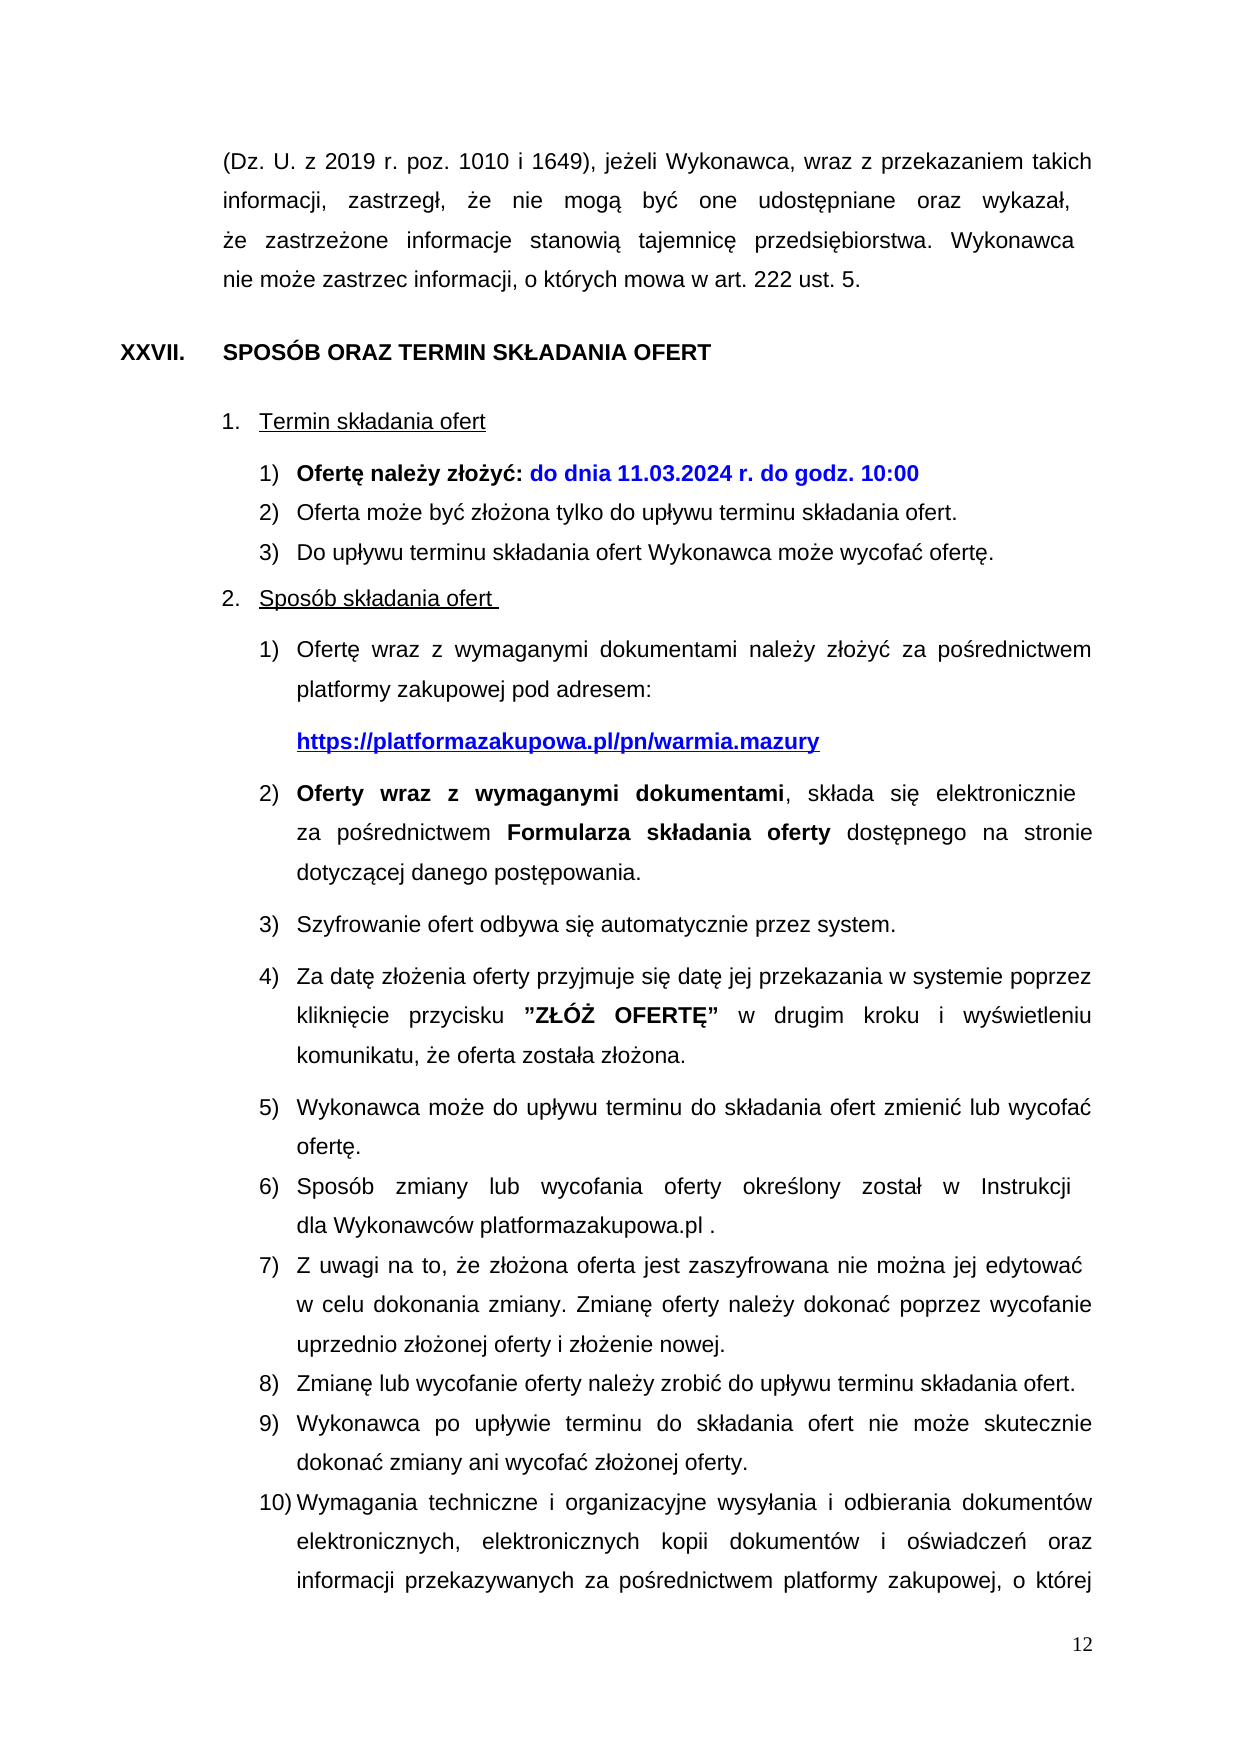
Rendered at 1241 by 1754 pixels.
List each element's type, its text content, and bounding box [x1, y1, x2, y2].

list Sposób zmiany lub wycofania oferty określony został w Instrukcji dla Wykonawców platformazakupowa.pl . [259, 1173, 1093, 1238]
list Do upływu terminu składania ofert Wykonawca może wycofać ofertę. [259, 539, 1093, 565]
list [259, 1488, 1093, 1594]
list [185, 148, 1093, 292]
list Zmianę lub wycofanie oferty należy zrobić do upływu terminu składania ofert. [259, 1370, 1093, 1396]
list Szyfrowanie ofert odbywa się automatycznie przez system. [259, 911, 1093, 937]
list Za datę złożenia oferty przyjmuje się datę jej przekazania w systemie poprzez kliknięcie przycisku ”ZŁÓŻ OFERTĘ” w drugim kroku i wyświetleniu komunikatu, że oferta została złożona. [259, 963, 1093, 1068]
list Z uwagi na to, że złożona oferta jest zaszyfrowana nie można jej edytować w celu dokonania zmiany. Zmianę oferty należy dokonać poprzez wycofanie uprzednio złożonej oferty i złożenie nowej. [259, 1252, 1093, 1357]
list Termin składania ofert [221, 408, 1093, 434]
list SPOSÓB ORAZ TERMIN SKŁADANIA OFERT [185, 338, 1093, 365]
list Wykonawca po upływie terminu do składania ofert nie może skutecznie dokonać zmiany ani wycofać złożonej oferty. [259, 1409, 1093, 1475]
list Wykonawca może do upływu terminu do składania ofert zmienić lub wycofać ofertę. [259, 1094, 1093, 1159]
list Sposób składania ofert [221, 584, 1093, 611]
list Ofertę wraz z wymaganymi dokumentami należy złożyć za pośrednictwem platformy zakupowej pod adresem: [259, 636, 1093, 702]
list Oferty wraz z wymaganymi dokumentami, składa się elektronicznie za pośrednictwem Formularza składania oferty dostępnego na stronie dotyczącej danego postępowania. [259, 780, 1093, 885]
list Oferta może być złożona tylko do upływu terminu składania ofert. [259, 499, 1093, 526]
list Ofertę należy złożyć: do dnia 11.03.2024 r. do godz. 10:00 [259, 460, 1093, 486]
text https://platformazakupowa.pl/pn/warmia.mazury [296, 728, 1093, 754]
